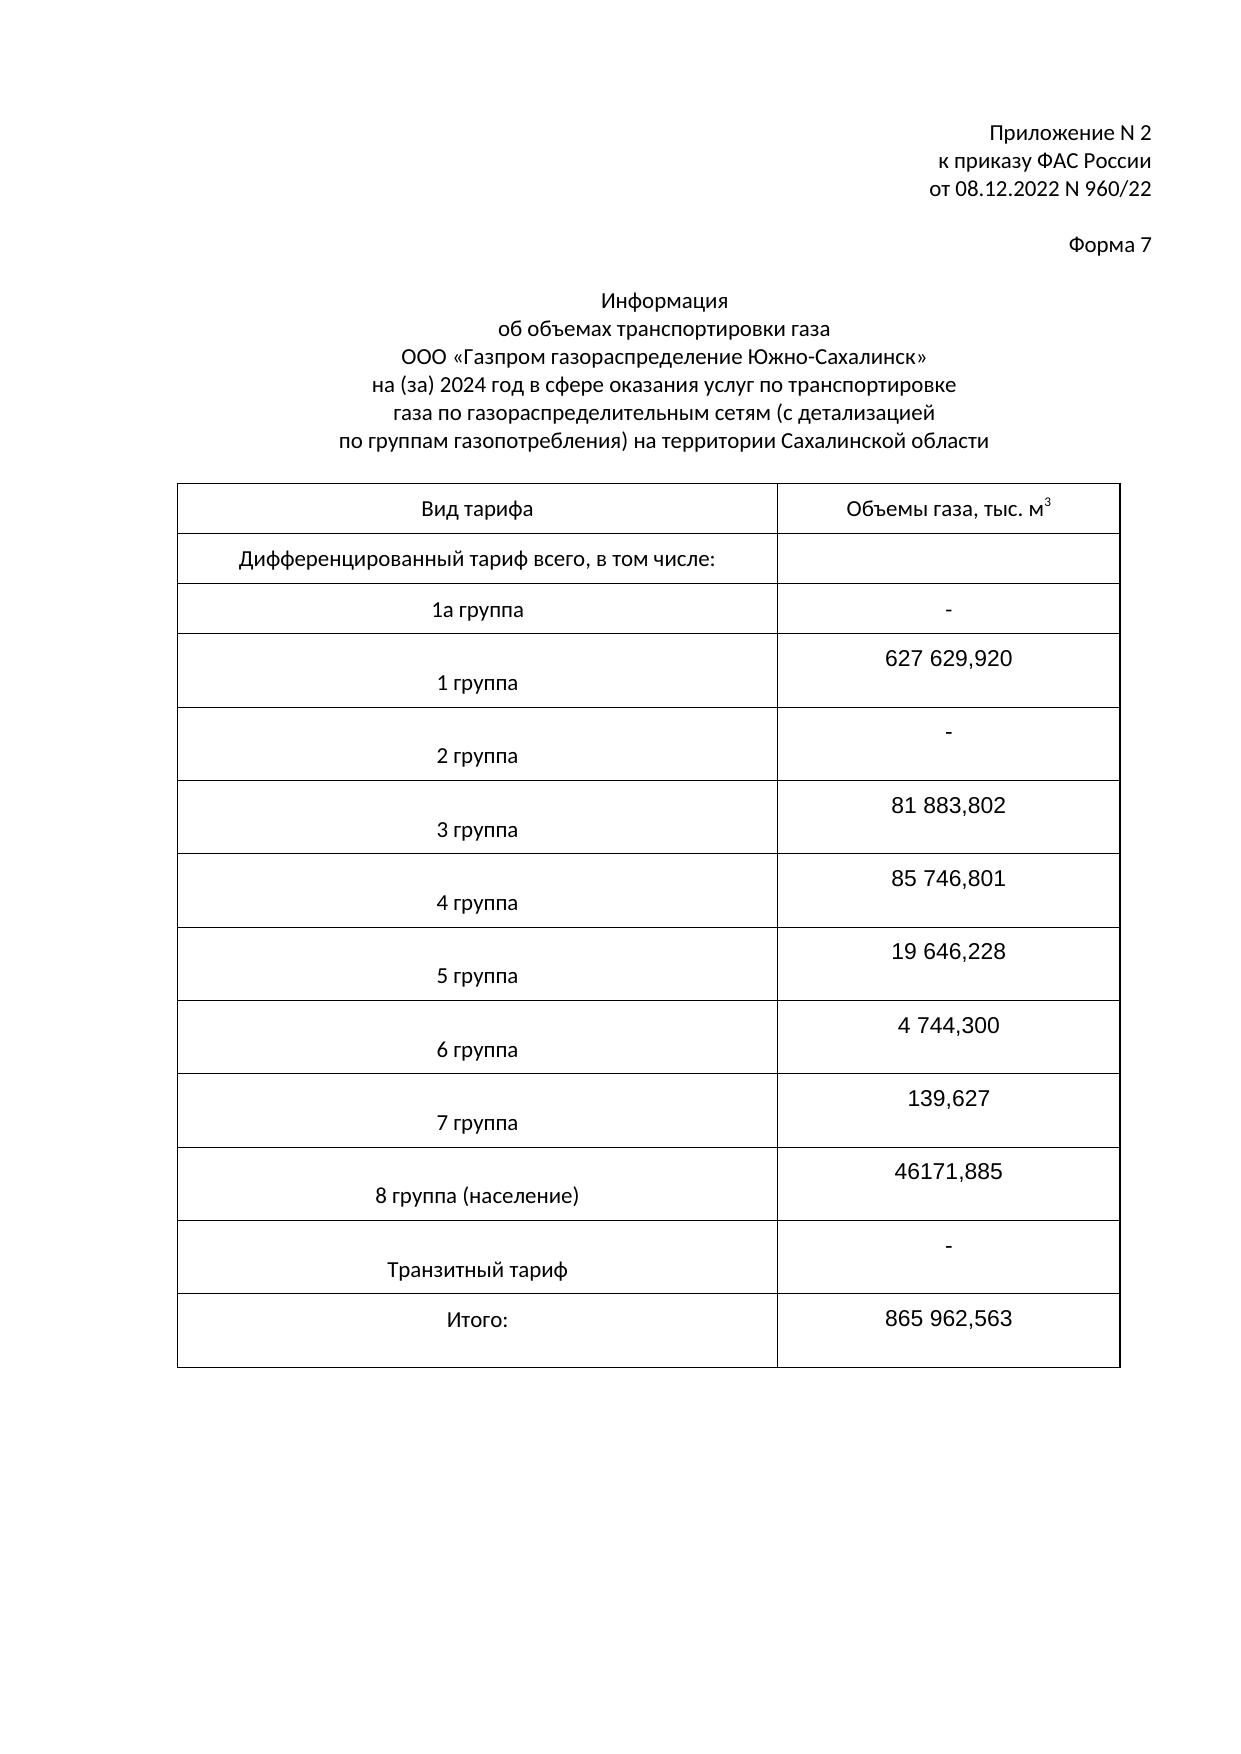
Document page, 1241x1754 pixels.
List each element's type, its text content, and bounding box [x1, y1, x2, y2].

table_cell - [778, 1221, 1119, 1293]
table_cell Дифференцированный тариф всего, в том числе: [178, 534, 777, 583]
text об объемах транспортировки газа [177, 314, 1152, 342]
table_cell 627 629,920 [778, 634, 1119, 707]
table_cell 3 группа [178, 781, 777, 853]
table_header Объемы газа, тыс. м3 [778, 484, 1119, 533]
table_cell 139,627 [778, 1074, 1119, 1147]
table_header Вид тарифа [178, 484, 777, 533]
table_cell Транзитный тариф [178, 1221, 777, 1293]
table_cell 5 группа [178, 928, 777, 1000]
table_cell - [778, 708, 1119, 780]
table_cell [778, 534, 1119, 583]
table_cell 4 группа [178, 854, 777, 927]
table_cell 46171,885 [778, 1148, 1119, 1220]
table_cell 81 883,802 [778, 781, 1119, 853]
table_cell 4 744,300 [778, 1001, 1119, 1073]
text по группам газопотребления) на территории Сахалинской области [177, 426, 1152, 454]
text ООО «Газпром газораспределение Южно-Сахалинск» [177, 342, 1152, 370]
text к приказу ФАС России [177, 146, 1152, 174]
table_cell 7 группа [178, 1074, 777, 1147]
table_cell 1а группа [178, 584, 777, 633]
text от 08.12.2022 N 960/22 [177, 174, 1152, 202]
text газа по газораспределительным сетям (с детализацией [177, 398, 1152, 426]
table_cell 19 646,228 [778, 928, 1119, 1000]
text Информация [177, 286, 1152, 314]
table_cell 865 962,563 [778, 1294, 1119, 1367]
table_cell 8 группа (население) [178, 1148, 777, 1220]
table_cell - [778, 584, 1119, 633]
text на (за) 2024 год в сфере оказания услуг по транспортировке [177, 370, 1152, 398]
table_cell 6 группа [178, 1001, 777, 1073]
text Приложение N 2 [177, 118, 1152, 146]
table_cell 85 746,801 [778, 854, 1119, 927]
table_cell 1 группа [178, 634, 777, 707]
table_cell 2 группа [178, 708, 777, 780]
table_cell Итого: [178, 1294, 777, 1367]
text Форма 7 [177, 230, 1152, 258]
